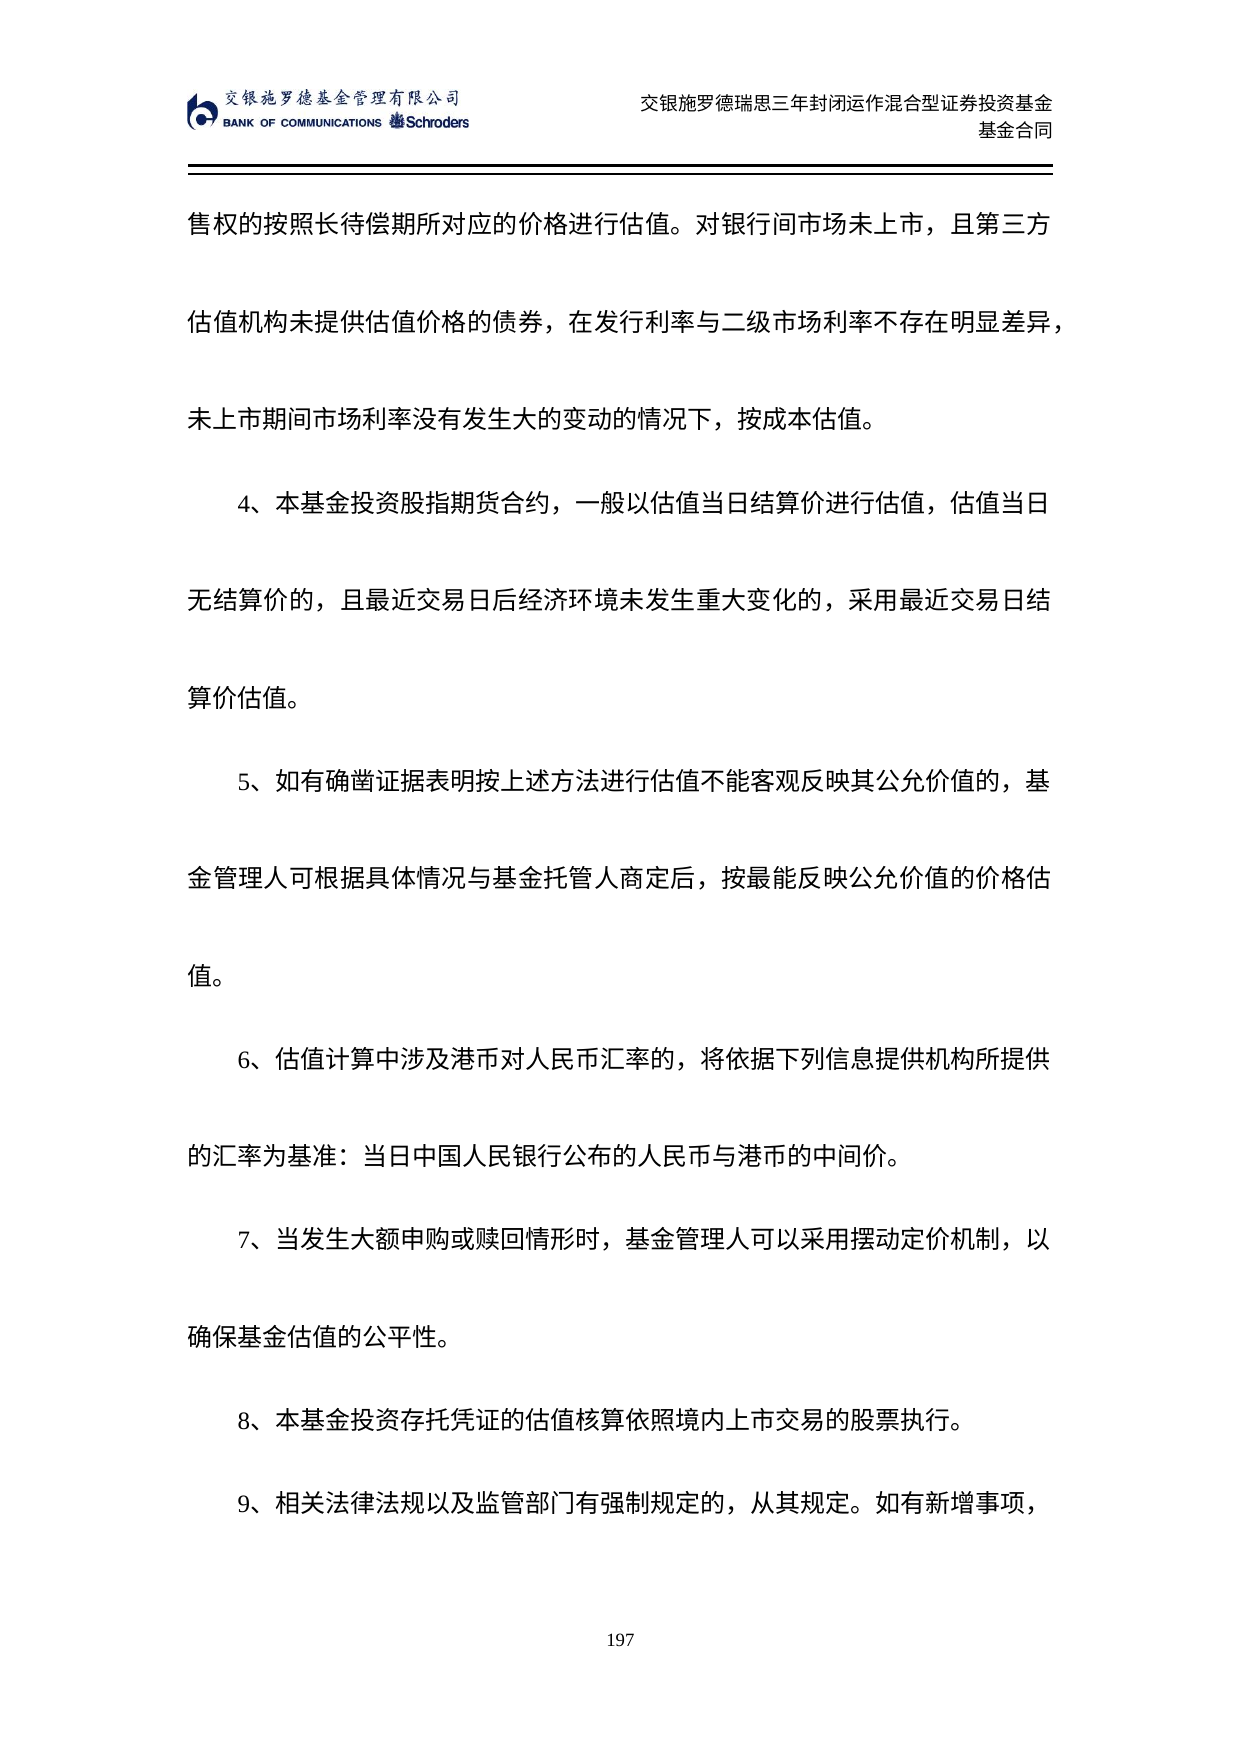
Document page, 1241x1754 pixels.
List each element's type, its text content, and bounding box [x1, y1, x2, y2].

text 4、本基金投资股指期货合约，一般以估值当日结算价进行估值，估值当日无结算价的，且最近交易日后经济环境未发生重大变化的，采用最近交易日结算价估值。 [187, 469, 1053, 729]
text 5、如有确凿证据表明按上述方法进行估值不能客观反映其公允价值的，基金管理人可根据具体情况与基金托管人商定后，按最能反映公允价值的价格估值。 [187, 747, 1053, 1007]
text 6、估值计算中涉及港币对人民币汇率的，将依据下列信息提供机构所提供的汇率为基准：当日中国人民银行公布的人民币与港币的中间价。 [187, 1025, 1053, 1187]
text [187, 191, 1053, 451]
text 8、本基金投资存托凭证的估值核算依照境内上市交易的股票执行。 [187, 1386, 1053, 1451]
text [187, 1469, 1053, 1534]
picture [187, 89, 469, 130]
text 7、当发生大额申购或赎回情形时，基金管理人可以采用摆动定价机制，以确保基金估值的公平性。 [187, 1206, 1053, 1368]
